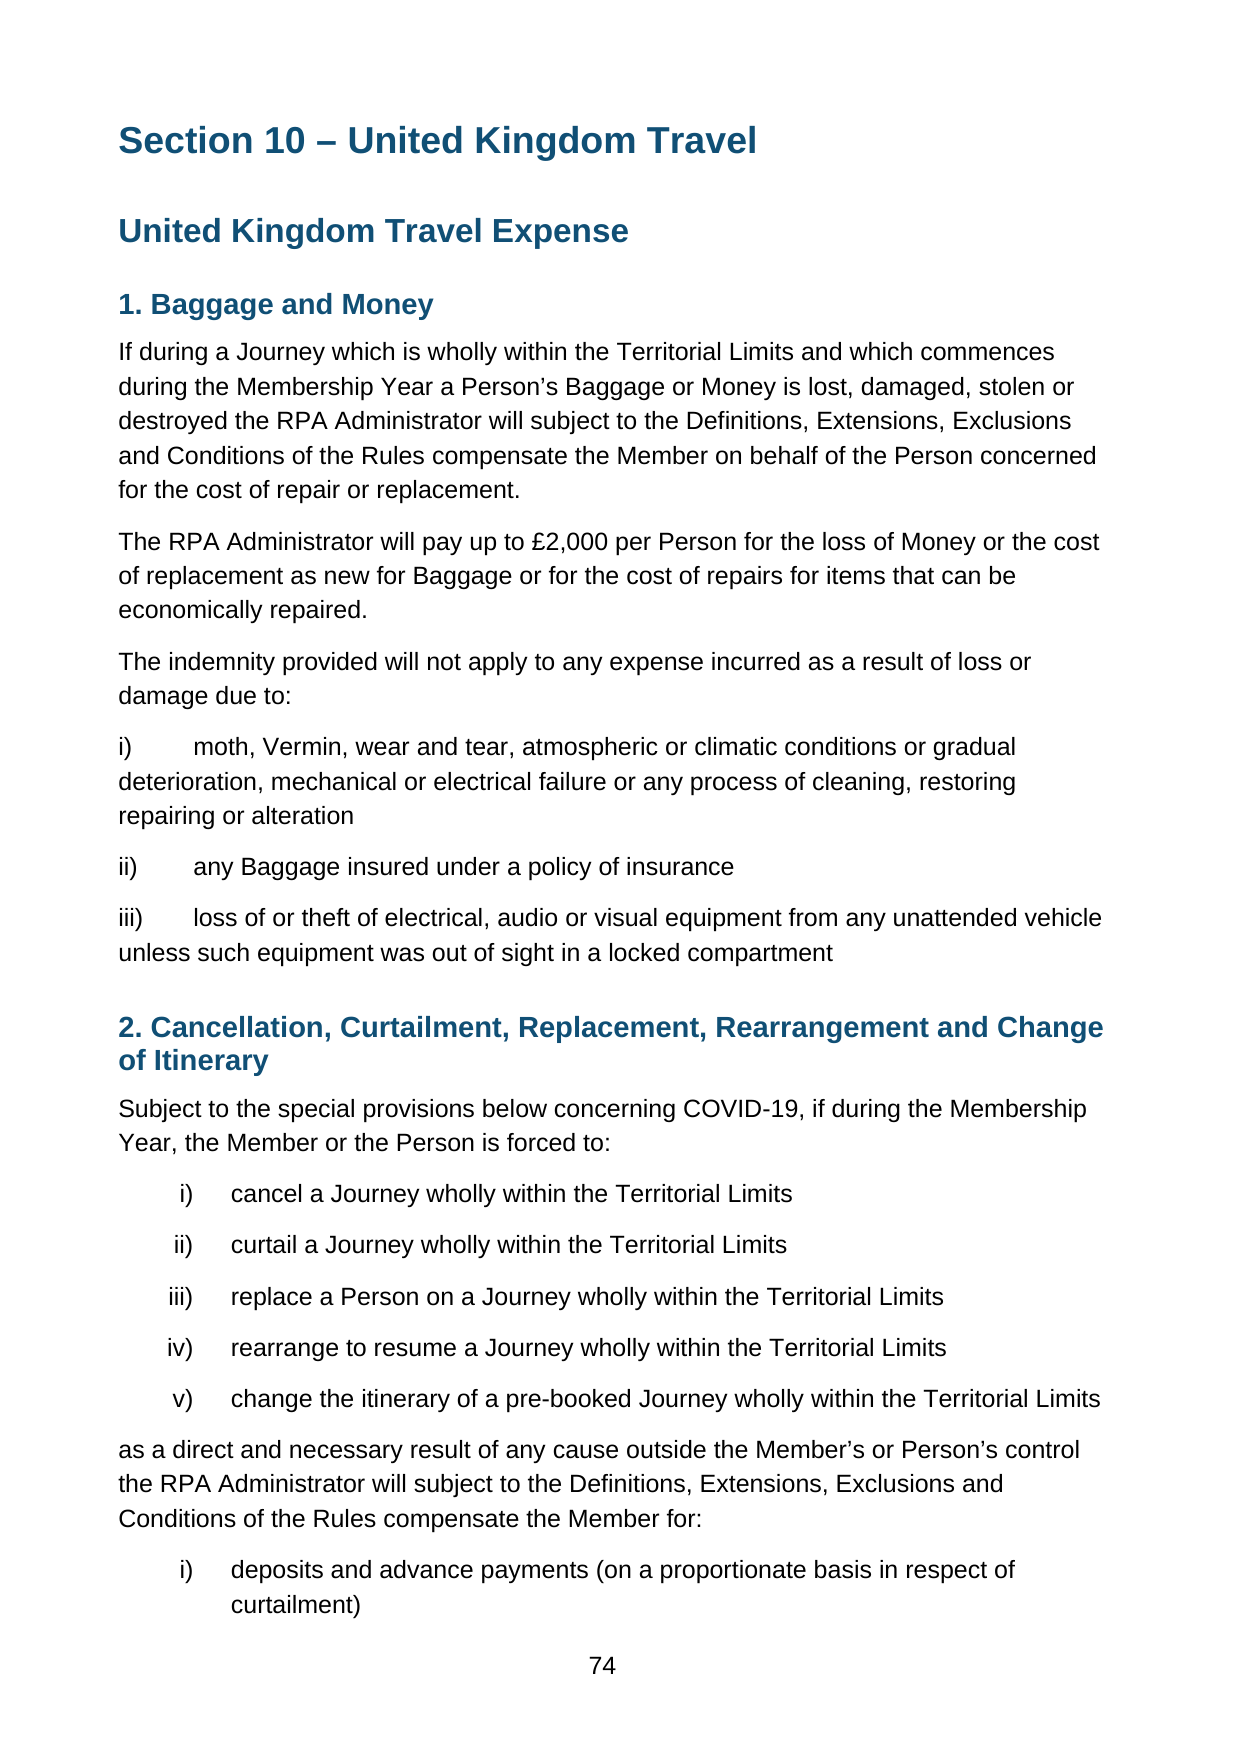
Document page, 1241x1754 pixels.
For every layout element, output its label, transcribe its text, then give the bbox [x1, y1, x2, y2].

text If during a Journey which is wholly within the Territorial Limits and which commences during the Membership Year a Person’s Baggage or Money is lost, damaged, stolen or destroyed the RPA Administrator will subject to the Definitions, Extensions, Exclusions and Conditions of the Rules compensate the Member on behalf of the Person concerned for the cost of repair or replacement. [118, 337, 1107, 504]
text The RPA Administrator will pay up to £2,000 per Person for the loss of Money or the cost of replacement as new for Baggage or for the cost of repairs for items that can be economically repaired. [118, 526, 1107, 624]
text i) moth, Vermin, wear and tear, atmospheric or climatic conditions or gradual deterioration, mechanical or electrical failure or any process of cleaning, restoring repairing or alteration [118, 732, 1107, 830]
subtitle 2. Cancellation, Curtailment, Replacement, Rearrangement and Change of Itinerary [118, 1010, 1107, 1077]
text iii) loss of or theft of electrical, audio or visual equipment from any unattended vehicle unless such equipment was out of sight in a locked compartment [118, 903, 1107, 967]
text Subject to the special provisions below concerning COVID-19, if during the Membership Year, the Member or the Person is forced to: [118, 1094, 1107, 1157]
list deposits and advance payments (on a proportionate basis in respect of curtailment) [193, 1555, 1107, 1618]
list curtail a Journey wholly within the Territorial Limits [193, 1230, 1107, 1259]
text The indemnity provided will not apply to any expense incurred as a result of loss or damage due to: [118, 647, 1107, 710]
list rearrange to resume a Journey wholly within the Territorial Limits [193, 1333, 1107, 1361]
text ii) any Baggage insured under a policy of insurance [118, 852, 1107, 881]
text as a direct and necessary result of any cause outside the Member’s or Person’s control the RPA Administrator will subject to the Definitions, Extensions, Exclusions and Conditions of the Rules compensate the Member for: [118, 1435, 1107, 1533]
subtitle Section 10 – United Kingdom Travel [118, 118, 1107, 161]
list cancel a Journey wholly within the Territorial Limits [193, 1179, 1107, 1208]
subtitle 1. Baggage and Money [118, 287, 1107, 321]
list change the itinerary of a pre-booked Journey wholly within the Territorial Limits [193, 1384, 1107, 1413]
subtitle United Kingdom Travel Expense [118, 211, 1107, 250]
list replace a Person on a Journey wholly within the Territorial Limits [193, 1282, 1107, 1310]
